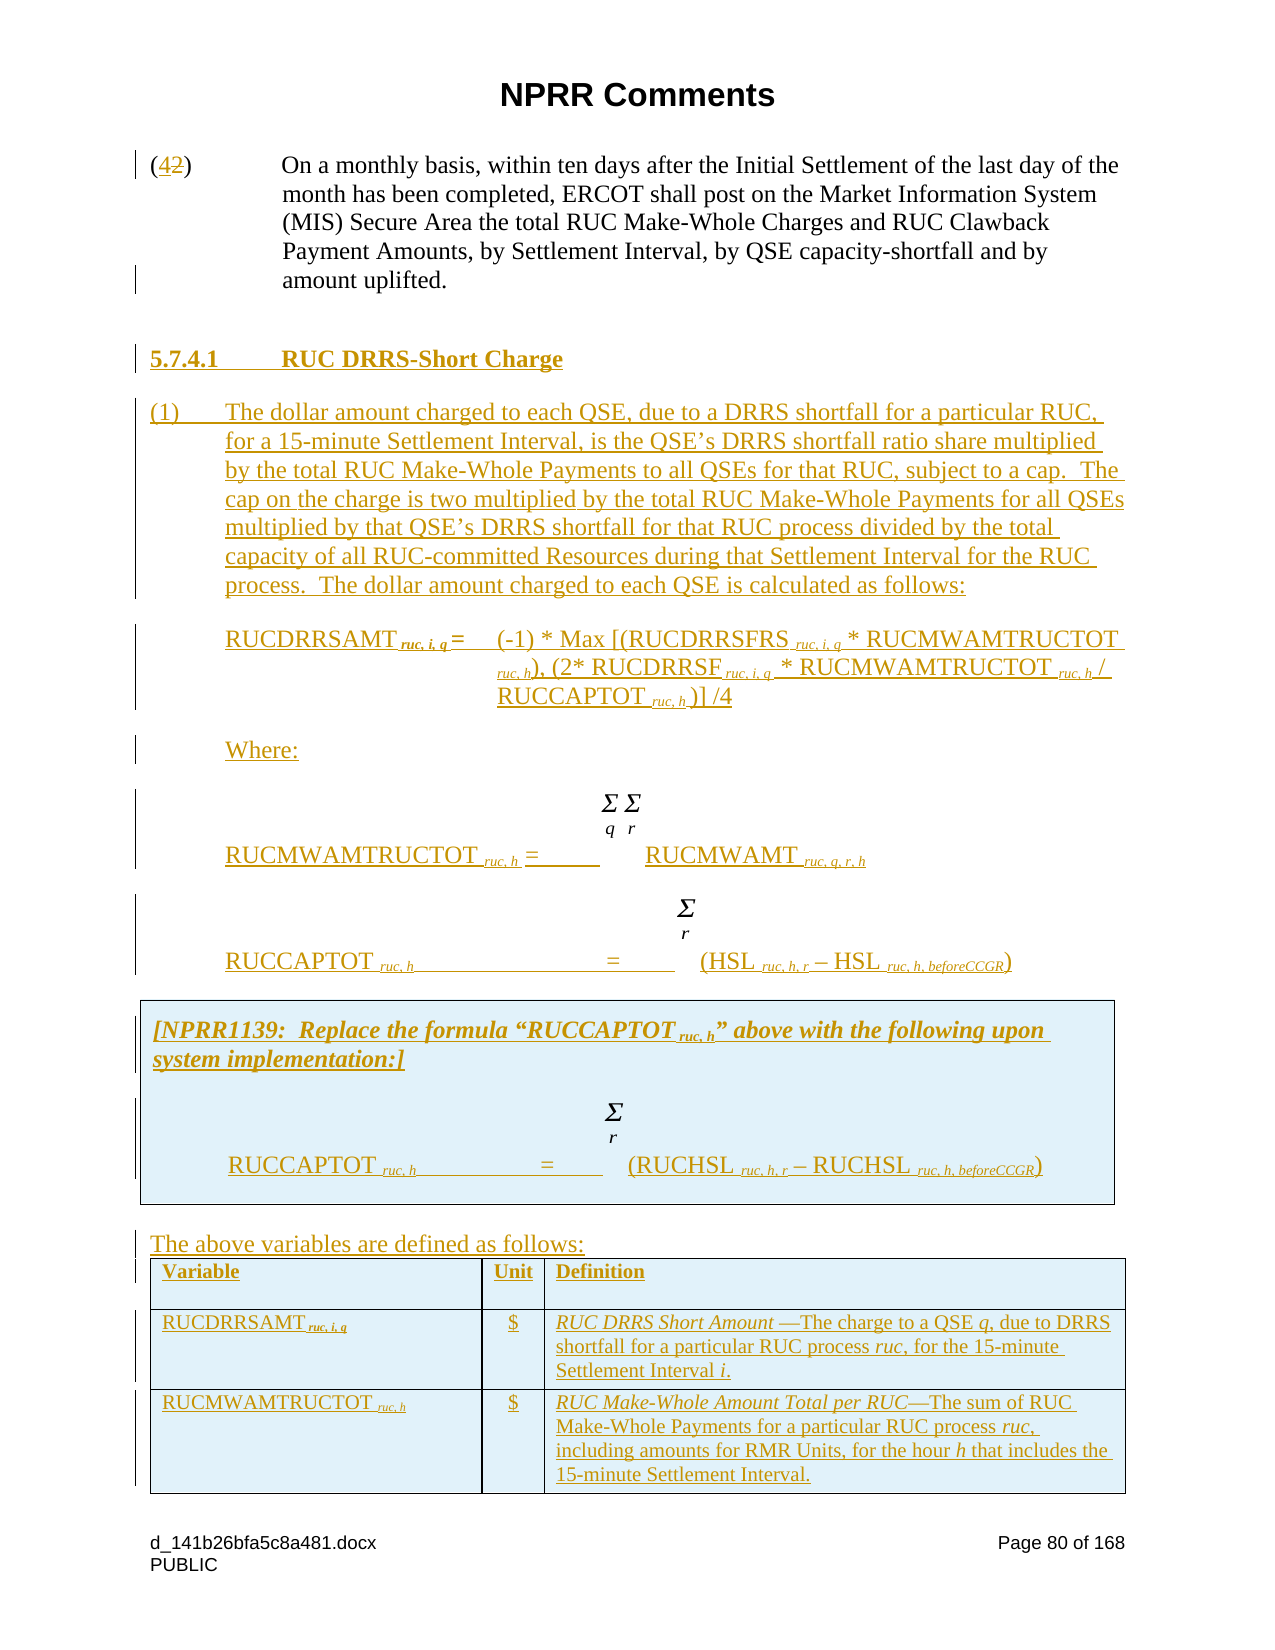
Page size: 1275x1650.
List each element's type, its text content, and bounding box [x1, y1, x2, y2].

text () On a monthly basis, within ten days after the Initial Settlement of the last day of the month has been completed, ERCOT shall post on the Market Information System (MIS) Secure Area the total RUC Make-Whole Charges and RUC Clawback Payment Amounts, by Settlement Interval, by QSE capacity-shortfall and by amount uplifted. [150, 150, 1125, 294]
